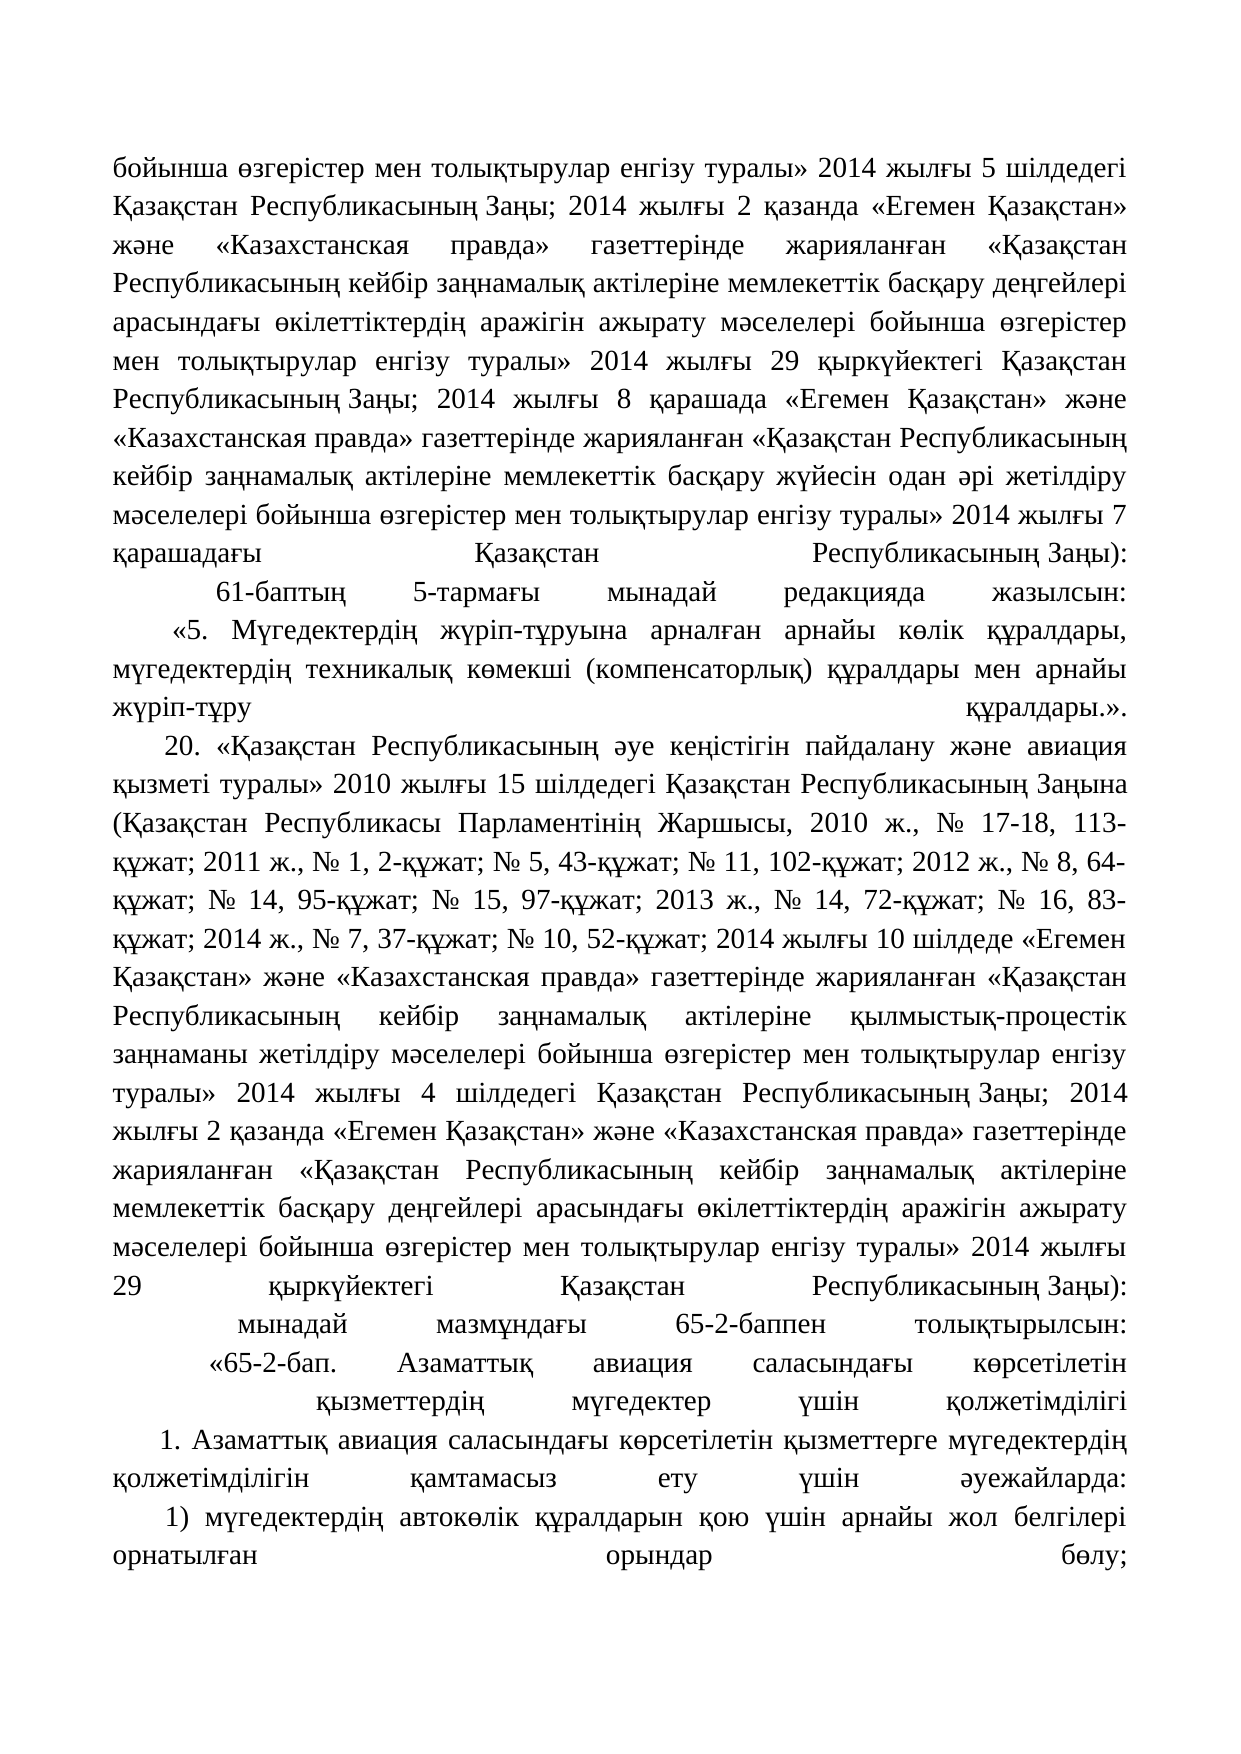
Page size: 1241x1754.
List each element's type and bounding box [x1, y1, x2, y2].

text [112, 150, 1128, 1571]
